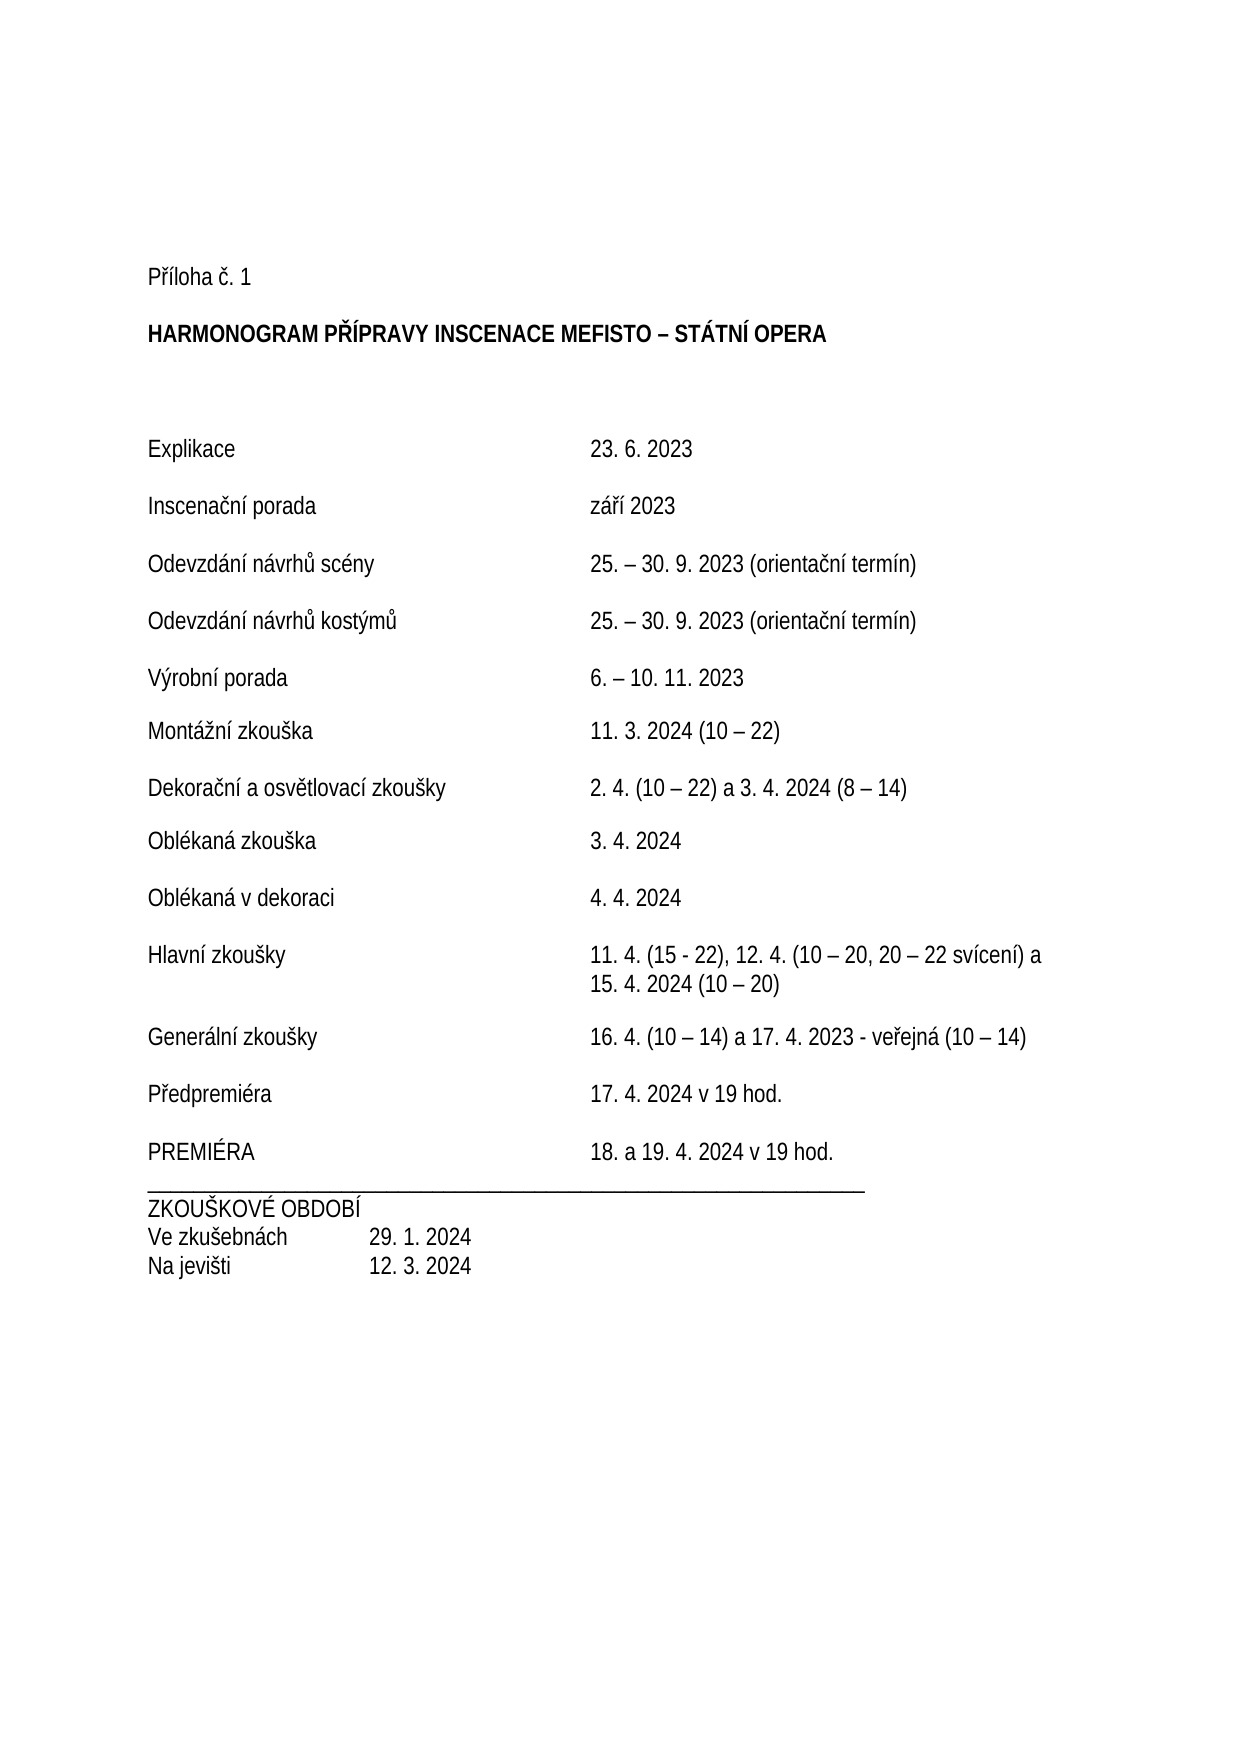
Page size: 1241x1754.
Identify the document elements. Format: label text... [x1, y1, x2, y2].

text Ve zkušebnách 29. 1. 2024 [148, 1222, 1093, 1251]
text HARMONOGRAM PŘÍPRAVY INSCENACE MEFISTO – STÁTNÍ OPERA [148, 319, 1093, 348]
text Inscenační porada září 2023 [148, 491, 1093, 520]
text Dekorační a osvětlovací zkoušky 2. 4. (10 – 22) a 3. 4. 2024 (8 – 14) [148, 773, 1093, 802]
text Výrobní porada 6. – 10. 11. 2023 [148, 663, 1093, 692]
text Oblékaná v dekoraci 4. 4. 2024 [148, 883, 1093, 912]
text ZKOUŠKOVÉ OBDOBÍ [148, 1194, 1093, 1222]
text Na jevišti 12. 3. 2024 [148, 1251, 1093, 1280]
text Explikace 23. 6. 2023 [148, 434, 1093, 463]
text _______________________________________________________________ [148, 1165, 1093, 1194]
text 15. 4. 2024 (10 – 20) [590, 969, 1093, 998]
text Montážní zkouška 11. 3. 2024 (10 – 22) [148, 716, 1093, 744]
text Odevzdání návrhů kostýmů 25. – 30. 9. 2023 (orientační termín) [148, 606, 1093, 634]
text PREMIÉRA 18. a 19. 4. 2024 v 19 hod. [148, 1136, 1093, 1165]
text Příloha č. 1 [148, 262, 1093, 291]
text Oblékaná zkouška 3. 4. 2024 [148, 826, 1093, 854]
text Hlavní zkoušky 11. 4. (15 - 22), 12. 4. (10 – 20, 20 – 22 svícení) a [148, 941, 1093, 969]
text Odevzdání návrhů scény 25. – 30. 9. 2023 (orientační termín) [148, 549, 1093, 577]
text Předpremiéra 17. 4. 2024 v 19 hod. [148, 1079, 1093, 1108]
text Generální zkoušky 16. 4. (10 – 14) a 17. 4. 2023 - veřejná (10 – 14) [148, 1022, 1093, 1051]
